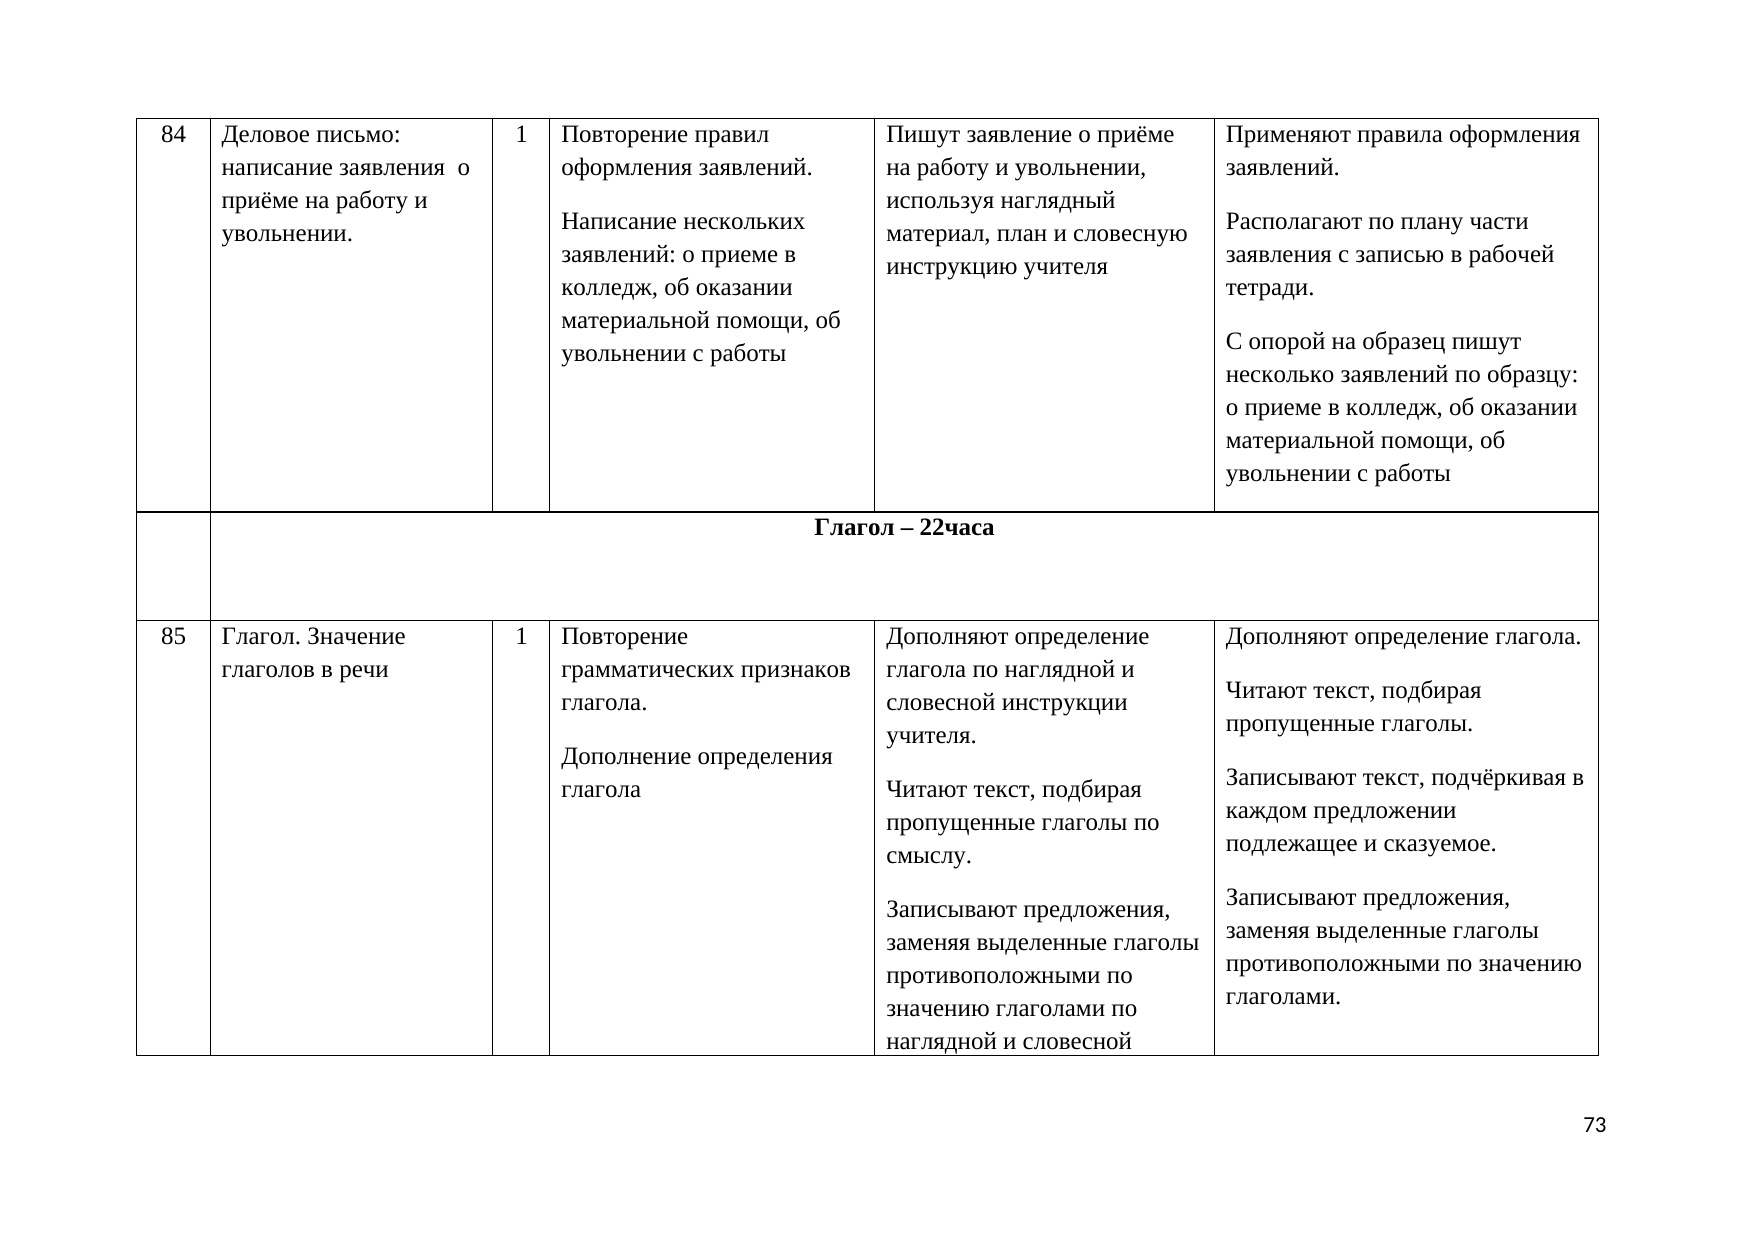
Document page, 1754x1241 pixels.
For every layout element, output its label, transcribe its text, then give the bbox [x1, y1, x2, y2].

table_header 1 [493, 119, 549, 511]
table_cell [211, 621, 492, 1055]
table_cell 1 [493, 621, 549, 1055]
table_cell [137, 513, 210, 620]
table_cell Глагол – 22часа [211, 513, 1598, 620]
table_header Повторение правил оформления заявлений. Написание нескольких заявлений: о приеме в колледж, об оказании материальной помощи, об увольнении с работы [550, 119, 874, 511]
table_header Деловое письмо: написание заявления о приёме на работу и увольнении. [211, 119, 492, 511]
table_cell 85 [137, 621, 210, 1055]
table_header Пишут заявление о приёме на работу и увольнении, используя наглядный материал, план и словесную инструкцию учителя [875, 119, 1214, 511]
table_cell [1215, 621, 1598, 1055]
table_header Применяют правила оформления заявлений. Располагают по плану части заявления с записью в рабочей тетради. С опорой на образец пишут несколько заявлений по образцу: о приеме в колледж, об оказании материальной помощи, об увольнении с работы [1215, 119, 1598, 511]
table_header 84 [137, 119, 210, 511]
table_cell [550, 621, 874, 1055]
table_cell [875, 621, 1214, 1055]
